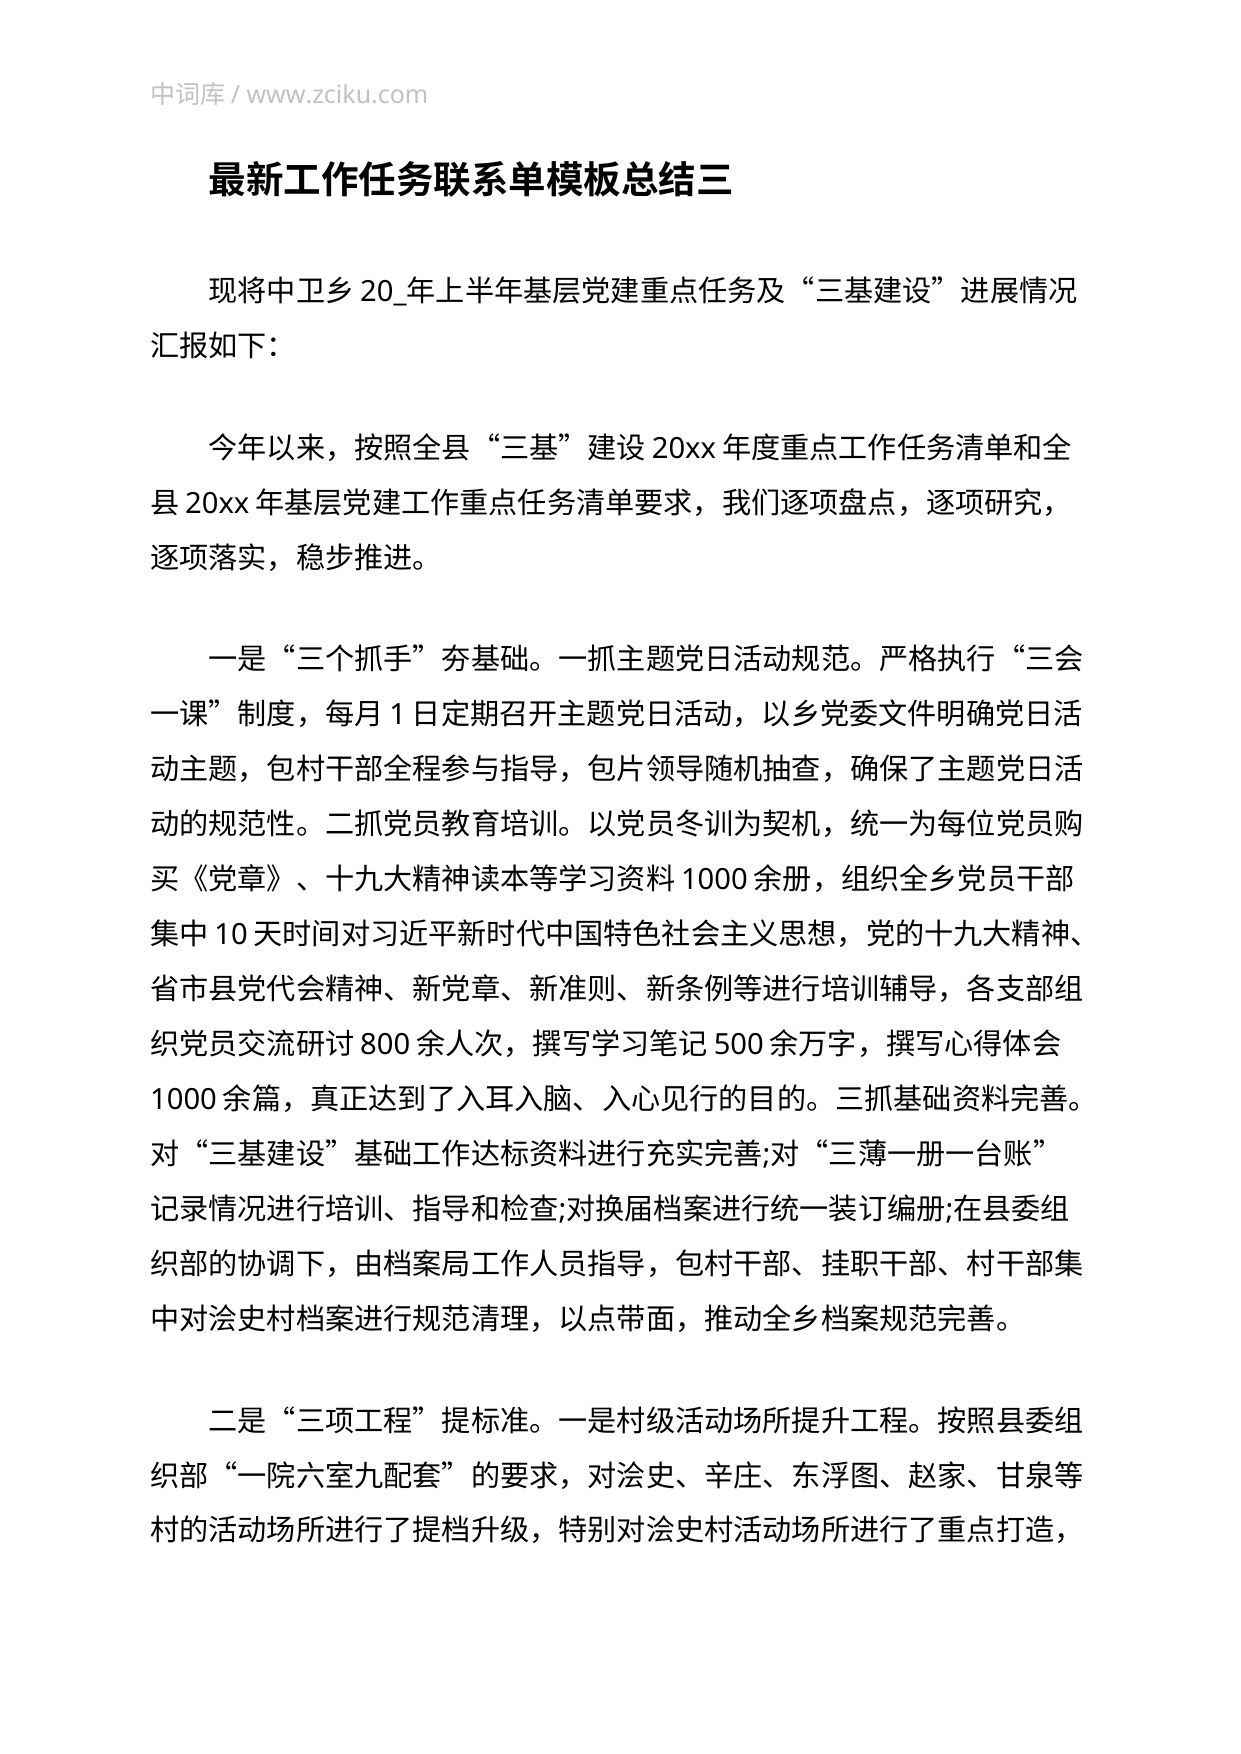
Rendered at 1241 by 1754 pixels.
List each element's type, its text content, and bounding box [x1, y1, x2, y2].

text 一是“三个抓手”夯基础。一抓主题党日活动规范。严格执行“三会一课”制度，每月1日定期召开主题党日活动，以乡党委文件明确党日活动主题，包村干部全程参与指导，包片领导随机抽查，确保了主题党日活动的规范性。二抓党员教育培训。以党员冬训为契机，统一为每位党员购买《党章》、十九大精神读本等学习资料1000余册，组织全乡党员干部集中10天时间对习近平新时代中国特色社会主义思想，党的十九大精神、省市县党代会精神、新党章、新准则、新条例等进行培训辅导，各支部组织党员交流研讨800余人次，撰写学习笔记500余万字，撰写心得体会1000余篇，真正达到了入耳入脑、入心见行的目的。三抓基础资料完善。对“三基建设”基础工作达标资料进行充实完善;对“三薄一册一台账”记录情况进行培训、指导和检查;对换届档案进行统一装订编册;在县委组织部的协调下，由档案局工作人员指导，包村干部、挂职干部、村干部集中对浍史村档案进行规范清理，以点带面，推动全乡档案规范完善。 [150, 636, 1090, 1338]
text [150, 1397, 1090, 1549]
text 现将中卫乡20_年上半年基层党建重点任务及“三基建设”进展情况汇报如下： [150, 267, 1090, 365]
text 最新工作任务联系单模板总结三 [150, 150, 1090, 204]
text 今年以来，按照全县“三基”建设20xx年度重点工作任务清单和全县20xx年基层党建工作重点任务清单要求，我们逐项盘点，逐项研究，逐项落实，稳步推进。 [150, 424, 1090, 576]
